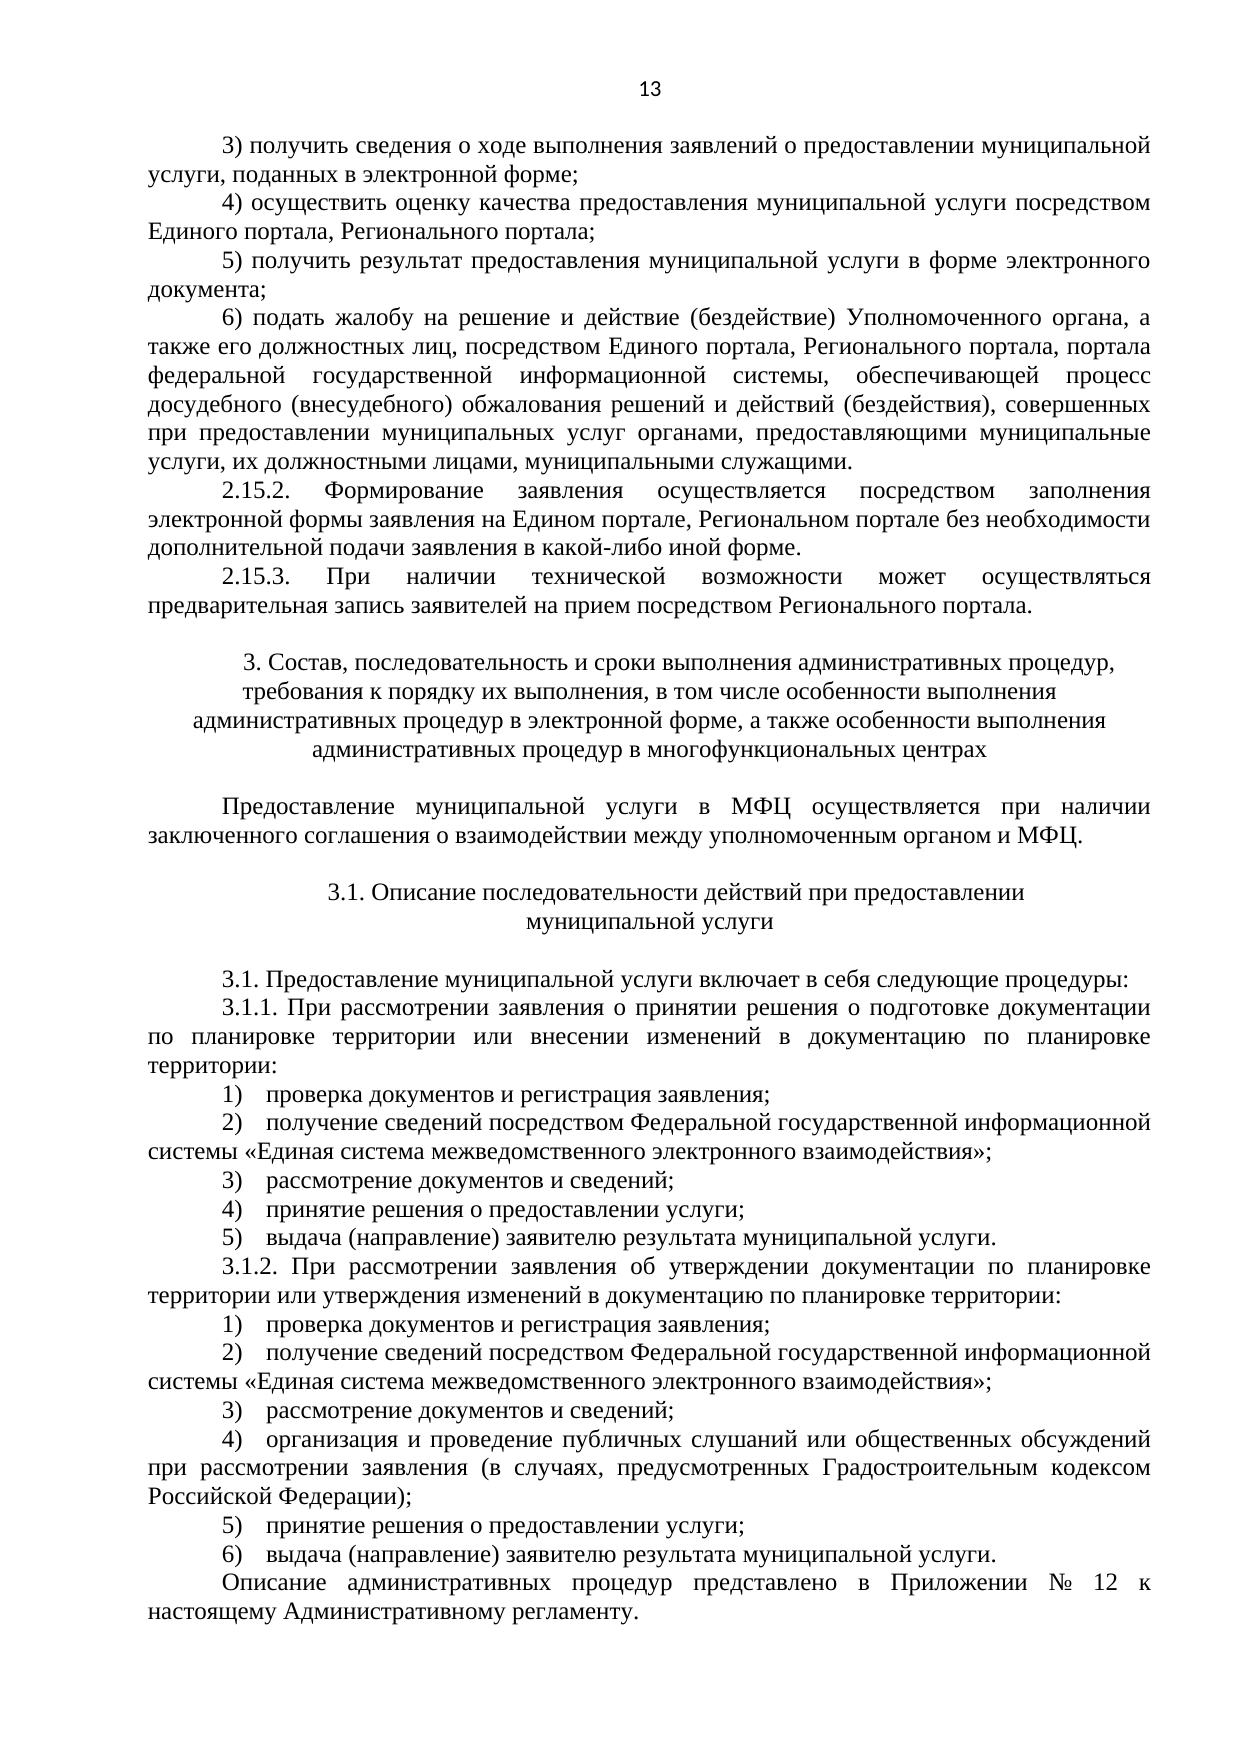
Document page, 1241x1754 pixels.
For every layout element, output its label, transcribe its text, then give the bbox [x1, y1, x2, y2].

text 4) осуществить оценку качества предоставления муниципальной услуги посредством Единого портала, Регионального портала; [148, 187, 1152, 245]
text 1) проверка документов и регистрация заявления; [148, 1309, 1152, 1337]
text 3. Состав, последовательность и сроки выполнения административных процедур, требования к порядку их выполнения, в том числе особенности выполнения административных процедур в электронной форме, а также особенности выполнения административных процедур в многофункциональных центрах [148, 647, 1152, 762]
text 2.15.2. Формирование заявления осуществляется посредством заполнения электронной формы заявления на Едином портале, Региональном портале без необходимости дополнительной подачи заявления в какой-либо иной форме. [148, 475, 1152, 561]
text 3) рассмотрение документов и сведений; [148, 1165, 1152, 1194]
text 6) подать жалобу на решение и действие (бездействие) Уполномоченного органа, а также его должностных лиц, посредством Единого портала, Регионального портала, портала федеральной государственной информационной системы, обеспечивающей процесс досудебного (внесудебного) обжалования решений и действий (бездействия), совершенных при предоставлении муниципальных услуг органами, предоставляющими муниципальные услуги, их должностными лицами, муниципальными служащими. [148, 302, 1152, 475]
text 4) организация и проведение публичных слушаний или общественных обсуждений при рассмотрении заявления (в случаях, предусмотренных Градостроительным кодексом Российской Федерации); [148, 1424, 1152, 1510]
text 2.15.3. При наличии технической возможности может осуществляться предварительная запись заявителей на прием посредством Регионального портала. [148, 561, 1152, 619]
text Описание административных процедур представлено в Приложении № 12 к настоящему Административному регламенту. [148, 1567, 1152, 1625]
text 2) получение сведений посредством Федеральной государственной информационной системы «Единая система межведомственного электронного взаимодействия»; [148, 1337, 1152, 1395]
text 5) получить результат предоставления муниципальной услуги в форме электронного документа; [148, 245, 1152, 302]
text 3.1. Предоставление муниципальной услуги включает в себя следующие процедуры: [148, 964, 1152, 992]
text 5) принятие решения о предоставлении услуги; [148, 1510, 1152, 1539]
text 6) выдача (направление) заявителю результата муниципальной услуги. [148, 1539, 1152, 1567]
text Предоставление муниципальной услуги в МФЦ осуществляется при наличии заключенного соглашения о взаимодействии между уполномоченным органом и МФЦ. [148, 791, 1152, 849]
text 3) рассмотрение документов и сведений; [148, 1395, 1152, 1424]
text 3.1. Описание последовательности действий при предоставлении муниципальной услуги [148, 877, 1152, 935]
text 3.1.1. При рассмотрении заявления о принятии решения о подготовке документации по планировке территории или внесении изменений в документацию по планировке территории: [148, 992, 1152, 1079]
text 4) принятие решения о предоставлении услуги; [148, 1194, 1152, 1222]
text 5) выдача (направление) заявителю результата муниципальной услуги. [148, 1222, 1152, 1251]
text 3) получить сведения о ходе выполнения заявлений о предоставлении муниципальной услуги, поданных в электронной форме; [148, 130, 1152, 187]
text 2) получение сведений посредством Федеральной государственной информационной системы «Единая система межведомственного электронного взаимодействия»; [148, 1107, 1152, 1165]
text 3.1.2. При рассмотрении заявления об утверждении документации по планировке территории или утверждения изменений в документацию по планировке территории: [148, 1251, 1152, 1309]
text 1) проверка документов и регистрация заявления; [148, 1079, 1152, 1107]
